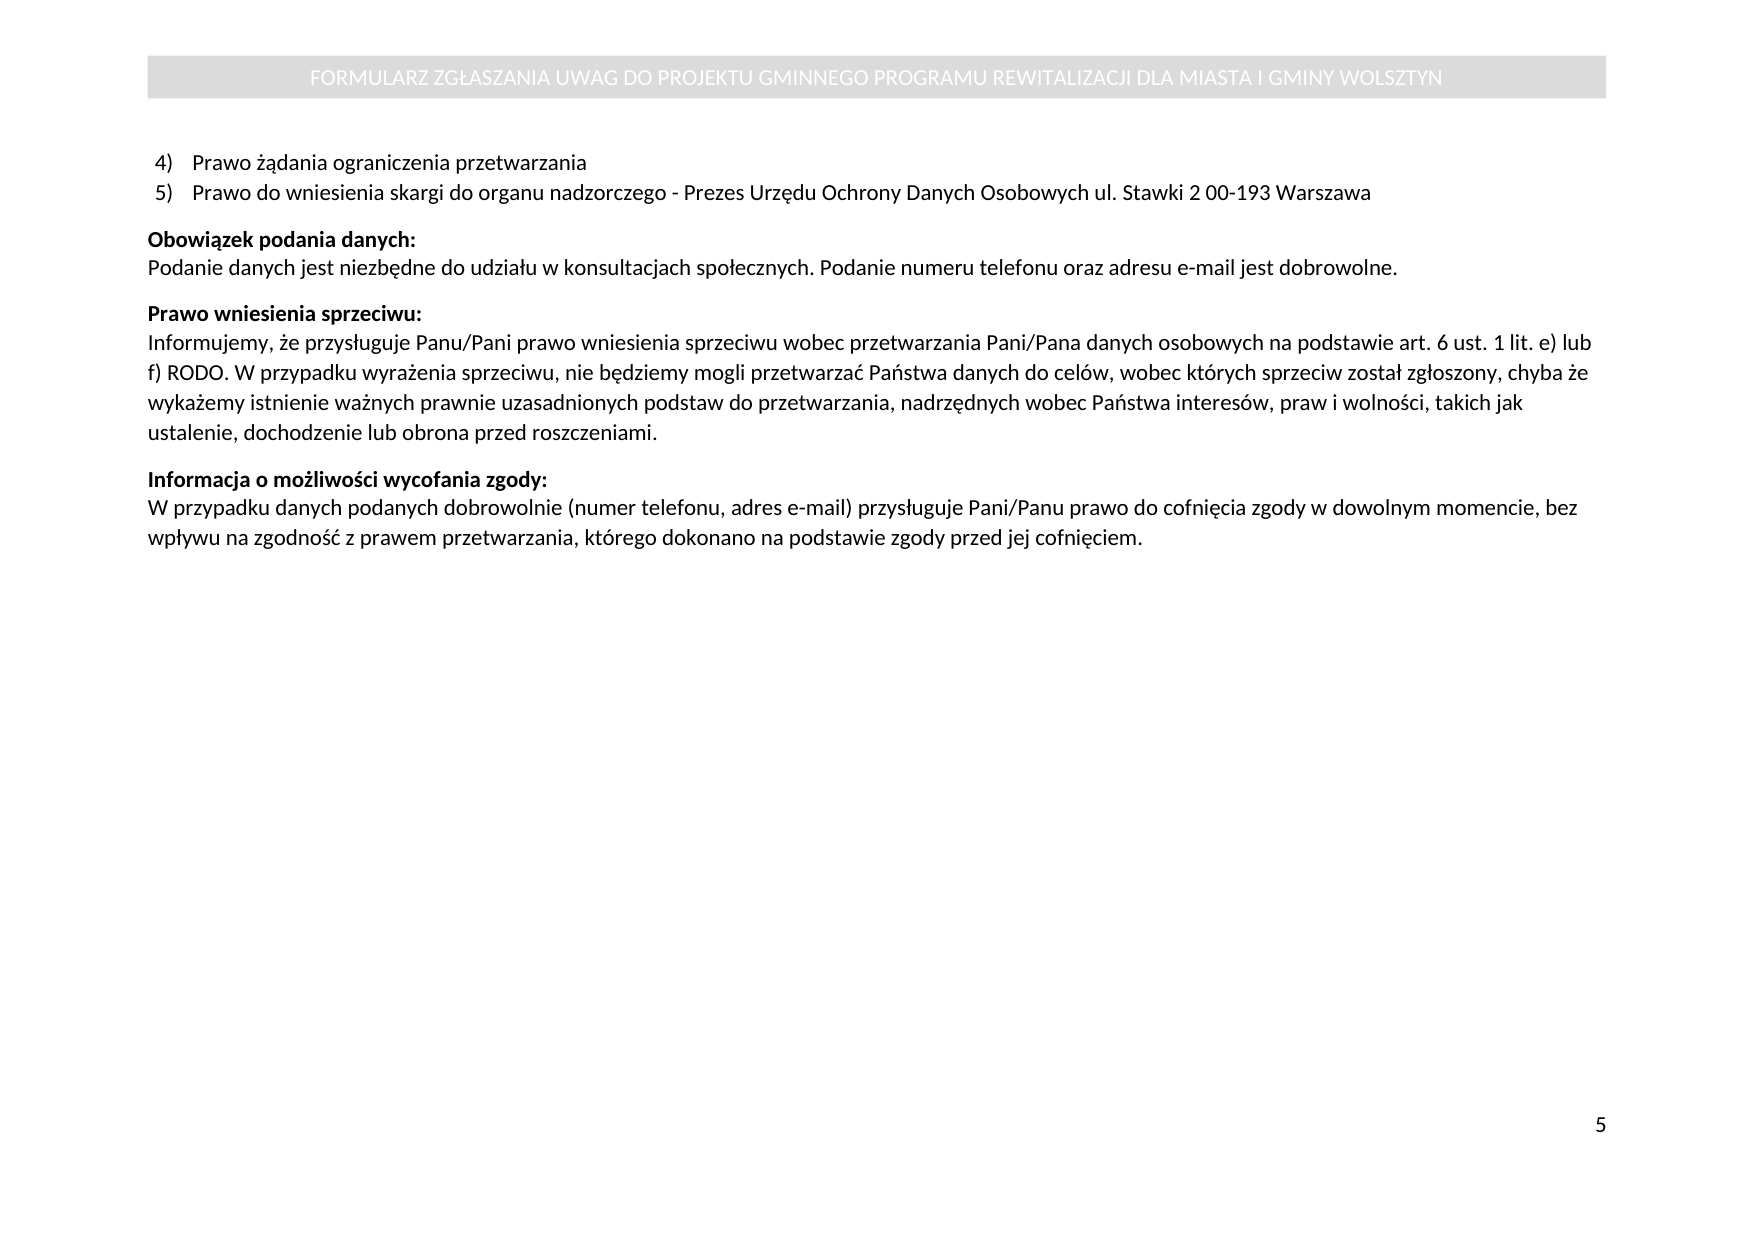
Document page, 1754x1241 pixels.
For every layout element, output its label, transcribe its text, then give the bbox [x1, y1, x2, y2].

text Informujemy, że przysługuje Panu/Pani prawo wniesienia sprzeciwu wobec przetwarzania Pani/Pana danych osobowych na podstawie art. 6 ust. 1 lit. e) lub f) RODO. W przypadku wyrażenia sprzeciwu, nie będziemy mogli przetwarzać Państwa danych do celów, wobec których sprzeciw został zgłoszony, chyba że wykażemy istnienie ważnych prawnie uzasadnionych podstaw do przetwarzania, nadrzędnych wobec Państwa interesów, praw i wolności, takich jak ustalenie, dochodzenie lub obrona przed roszczeniami. [148, 328, 1606, 446]
text Obowiązek podania danych: [148, 225, 1606, 253]
text Podanie danych jest niezbędne do udziału w konsultacjach społecznych. Podanie numeru telefonu oraz adresu e-mail jest dobrowolne. [148, 253, 1606, 281]
text Informacja o możliwości wycofania zgody: [148, 465, 1606, 493]
text W przypadku danych podanych dobrowolnie (numer telefonu, adres e-mail) przysługuje Pani/Panu prawo do cofnięcia zgody w dowolnym momencie, bez wpływu na zgodność z prawem przetwarzania, którego dokonano na podstawie zgody przed jej cofnięciem. [148, 493, 1606, 551]
list Prawo żądania ograniczenia przetwarzania [154, 148, 1606, 176]
list Prawo do wniesienia skargi do organu nadzorczego - Prezes Urzędu Ochrony Danych Osobowych ul. Stawki 2 00-193 Warszawa [154, 178, 1606, 206]
text Prawo wniesienia sprzeciwu: [148, 299, 1606, 328]
